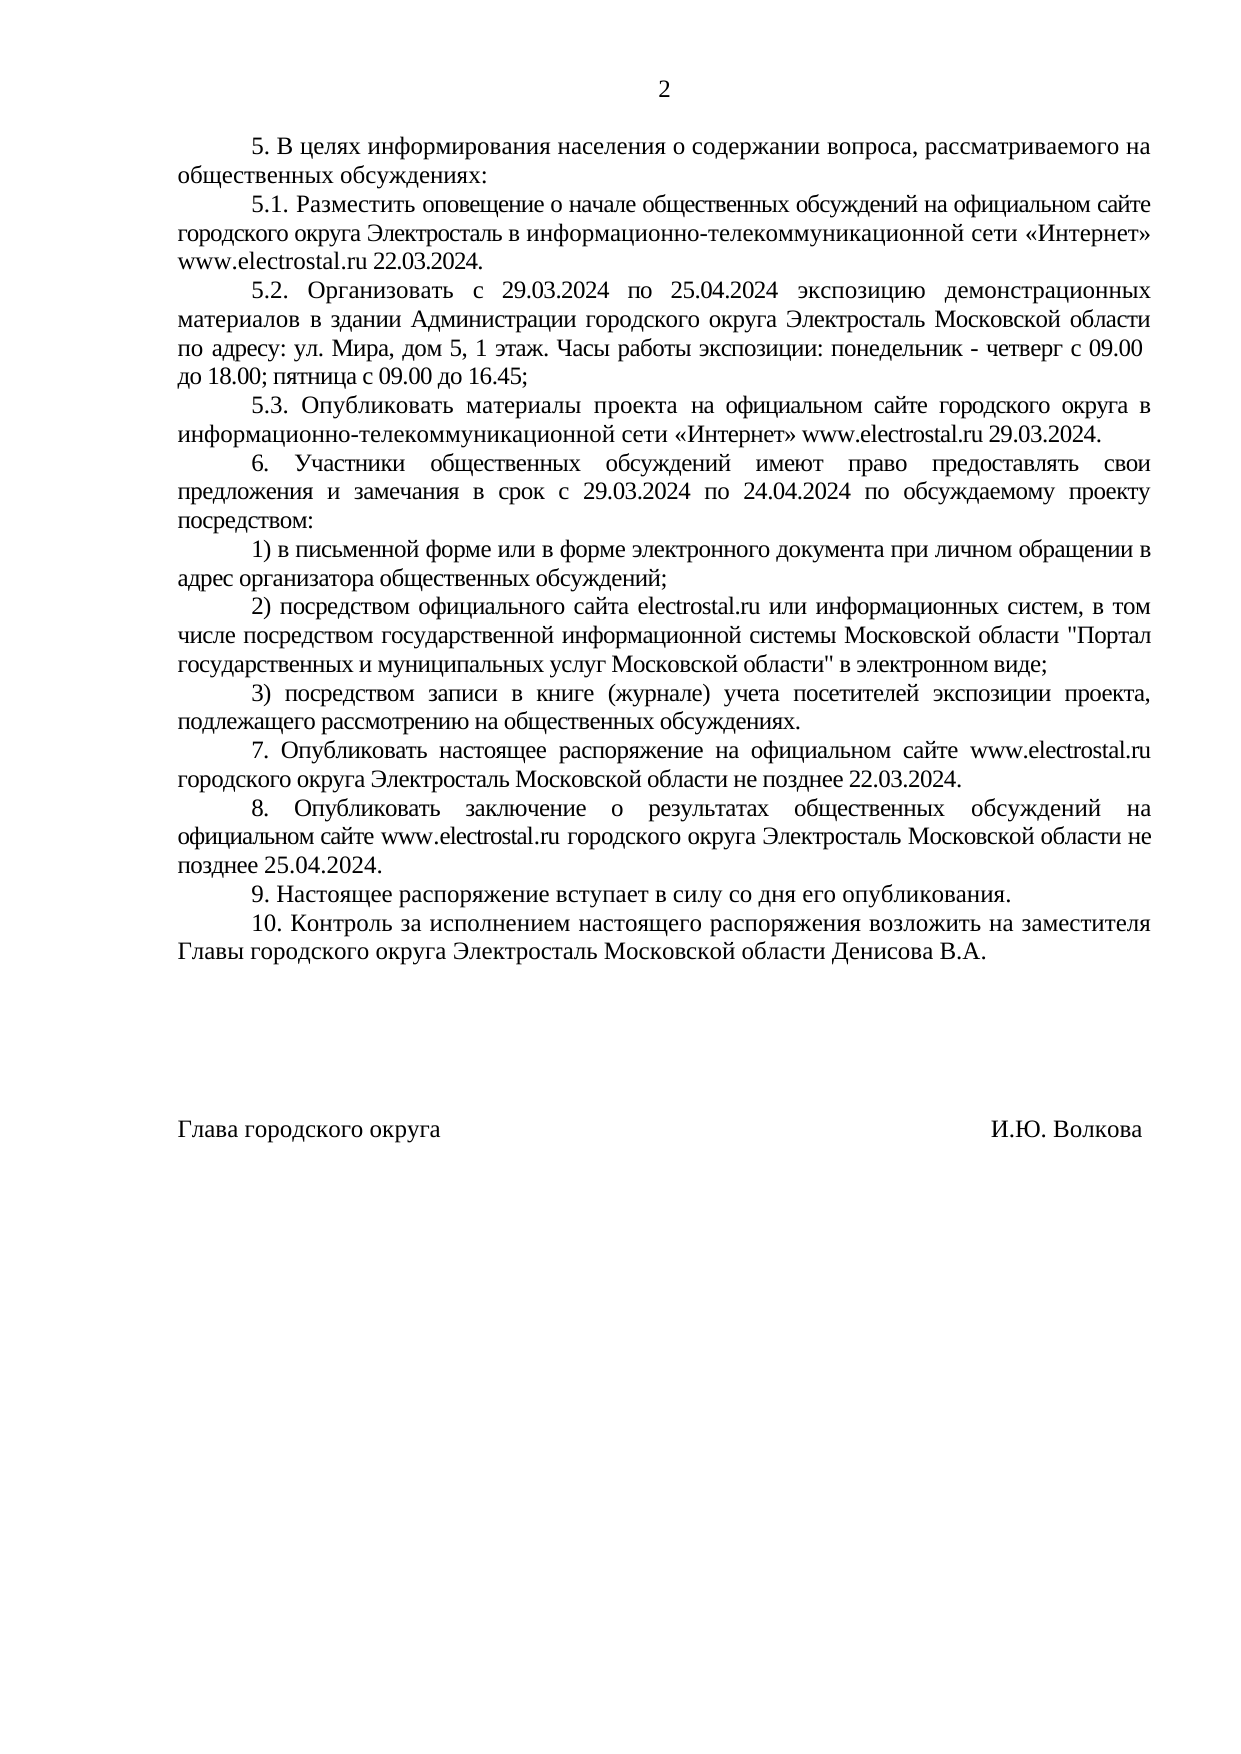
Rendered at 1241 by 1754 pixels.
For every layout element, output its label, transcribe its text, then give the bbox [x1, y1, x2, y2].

text 10. Контроль за исполнением настоящего распоряжения возложить на заместителя Главы городского округа Электросталь Московской области Денисова В.А. [177, 908, 1152, 965]
text 1) в письменной форме или в форме электронного документа при личном обращении в адрес организатора общественных обсуждений; [177, 534, 1152, 591]
text 6. Участники общественных обсуждений имеют право предоставлять свои предложения и замечания в срок с 29.03.2024 по 24.04.2024 по обсуждаемому проекту посредством: [177, 448, 1152, 534]
text 5.2. Организовать с 29.03.2024 по 25.04.2024 экспозицию демонстрационных материалов в здании Администрации городского округа Электросталь Московской области по адресу: ул. Мира, дом 5, 1 этаж. Часы работы экспозиции: понедельник - четверг с 09.00 до 18.00; пятница с 09.00 до 16.45; [177, 275, 1152, 390]
text 3) посредством записи в книге (журнале) учета посетителей экспозиции проекта, подлежащего рассмотрению на общественных обсуждениях. [177, 678, 1152, 735]
text 7. Опубликовать настоящее распоряжение на официальном сайте www.electrostal.ru городского округа Электросталь Московской области не позднее 22.03.2024. [177, 735, 1152, 793]
text 8. Опубликовать заключение о результатах общественных обсуждений на официальном сайте www.electrostal.ru городского округа Электросталь Московской области не позднее 25.04.2024. [177, 793, 1152, 879]
text 9. Настоящее распоряжение вступает в силу со дня его опубликования. [177, 879, 1152, 908]
text Глава городского округа И.Ю. Волкова [177, 1114, 1152, 1143]
text 5. В целях информирования населения о содержании вопроса, рассматриваемого на общественных обсуждениях: [177, 131, 1152, 189]
text 5.1. Разместить оповещение о начале общественных обсуждений на официальном сайте городского округа Электросталь в информационно-телекоммуникационной сети «Интернет» www.electrostal.ru 22.03.2024. [177, 189, 1152, 275]
text 2) посредством официального сайта electrostal.ru или информационных систем, в том числе посредством государственной информационной системы Московской области "Портал государственных и муниципальных услуг Московской области" в электронном виде; [177, 591, 1152, 678]
text 5.3. Опубликовать материалы проекта на официальном сайте городского округа в информационно-телекоммуникационной сети «Интернет» www.electrostal.ru 29.03.2024. [177, 390, 1152, 448]
